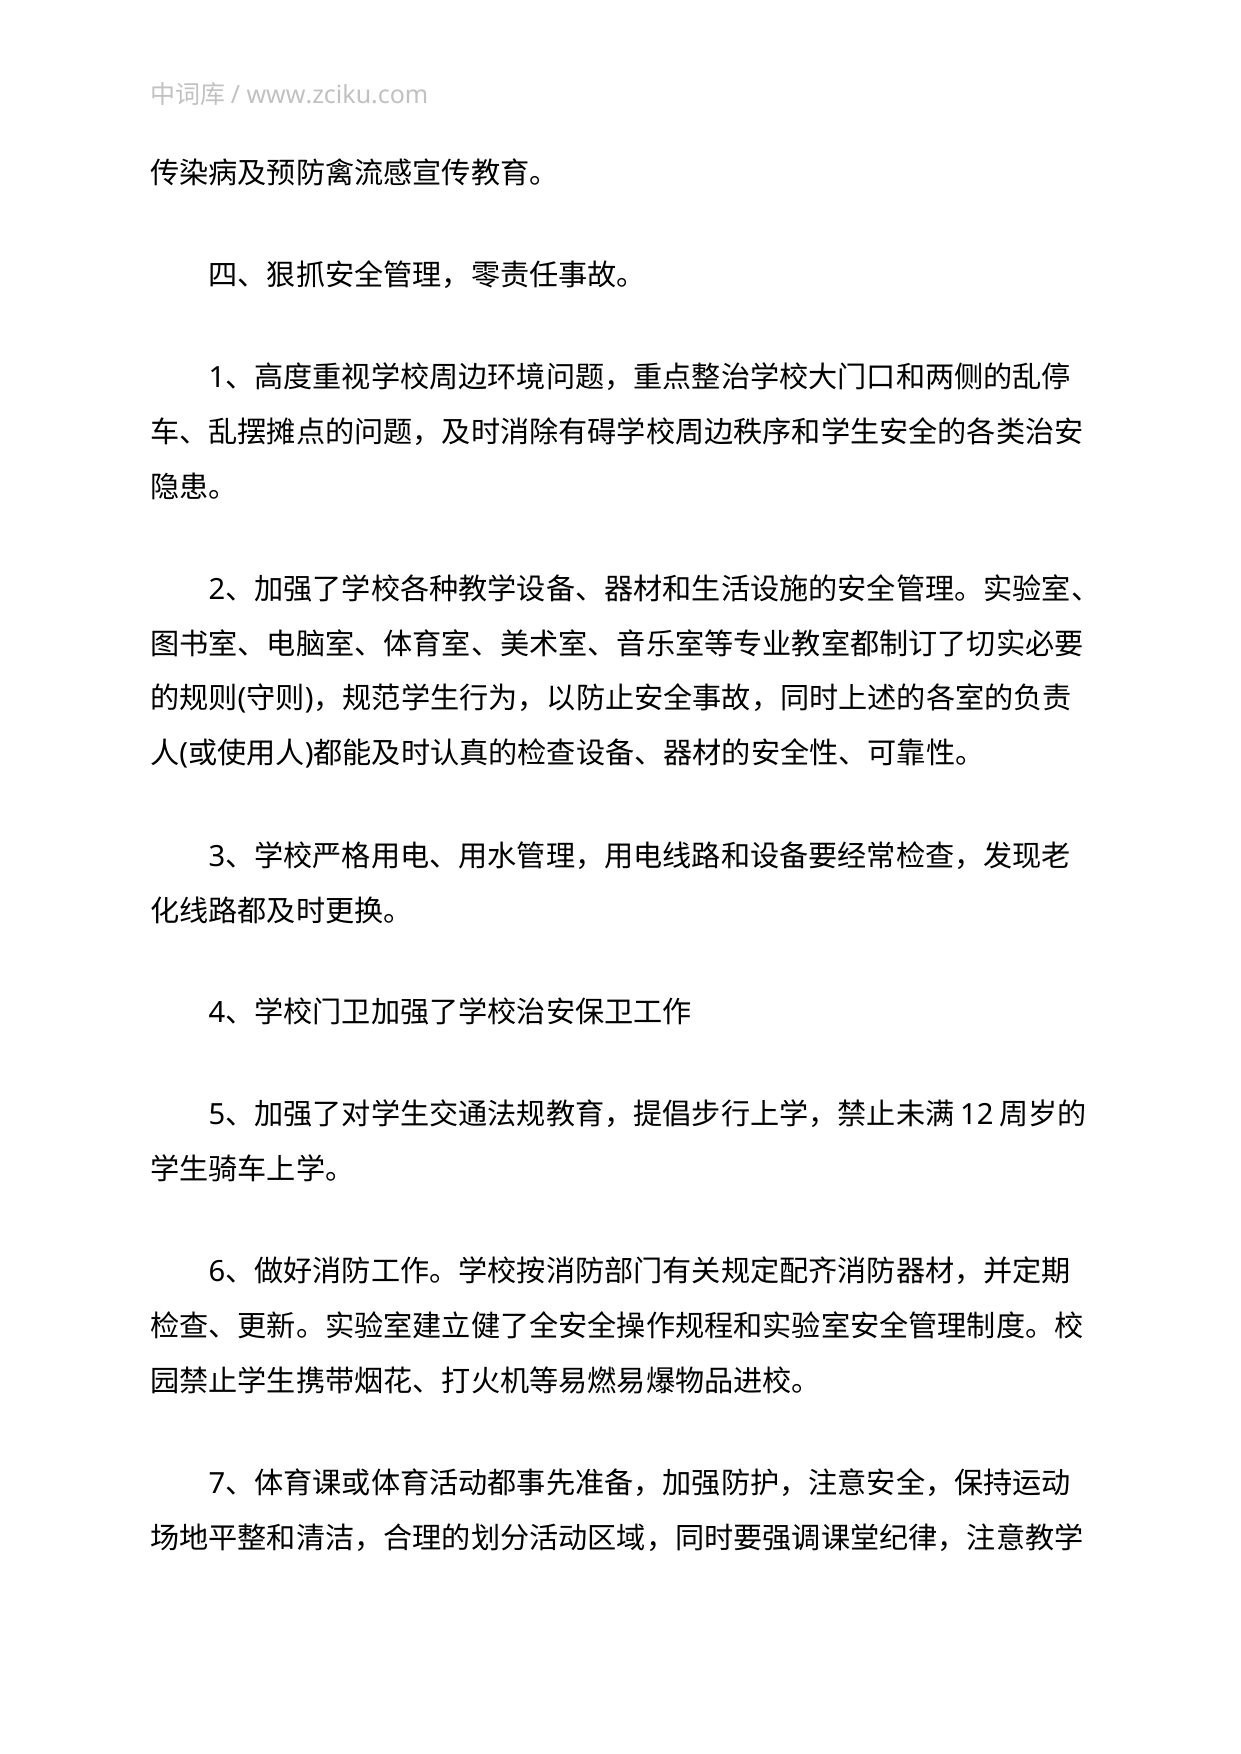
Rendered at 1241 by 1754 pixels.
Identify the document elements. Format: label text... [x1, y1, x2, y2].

text 4、学校门卫加强了学校治安保卫工作 [150, 989, 1090, 1031]
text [150, 150, 1090, 192]
text 3、学校严格用电、用水管理，用电线路和设备要经常检查，发现老化线路都及时更换。 [150, 832, 1090, 929]
text 1、高度重视学校周边环境问题，重点整治学校大门口和两侧的乱停车、乱摆摊点的问题，及时消除有碍学校周边秩序和学生安全的各类治安隐患。 [150, 353, 1090, 506]
text 6、做好消防工作。学校按消防部门有关规定配齐消防器材，并定期检查、更新。实验室建立健了全安全操作规程和实验室安全管理制度。校园禁止学生携带烟花、打火机等易燃易爆物品进校。 [150, 1248, 1090, 1400]
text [150, 1459, 1090, 1557]
text 2、加强了学校各种教学设备、器材和生活设施的安全管理。实验室、图书室、电脑室、体育室、美术室、音乐室等专业教室都制订了切实必要的规则(守则)，规范学生行为，以防止安全事故，同时上述的各室的负责人(或使用人)都能及时认真的检查设备、器材的安全性、可靠性。 [150, 565, 1090, 772]
text 5、加强了对学生交通法规教育，提倡步行上学，禁止未满12周岁的学生骑车上学。 [150, 1091, 1090, 1188]
text 四、狠抓安全管理，零责任事故。 [150, 252, 1090, 294]
